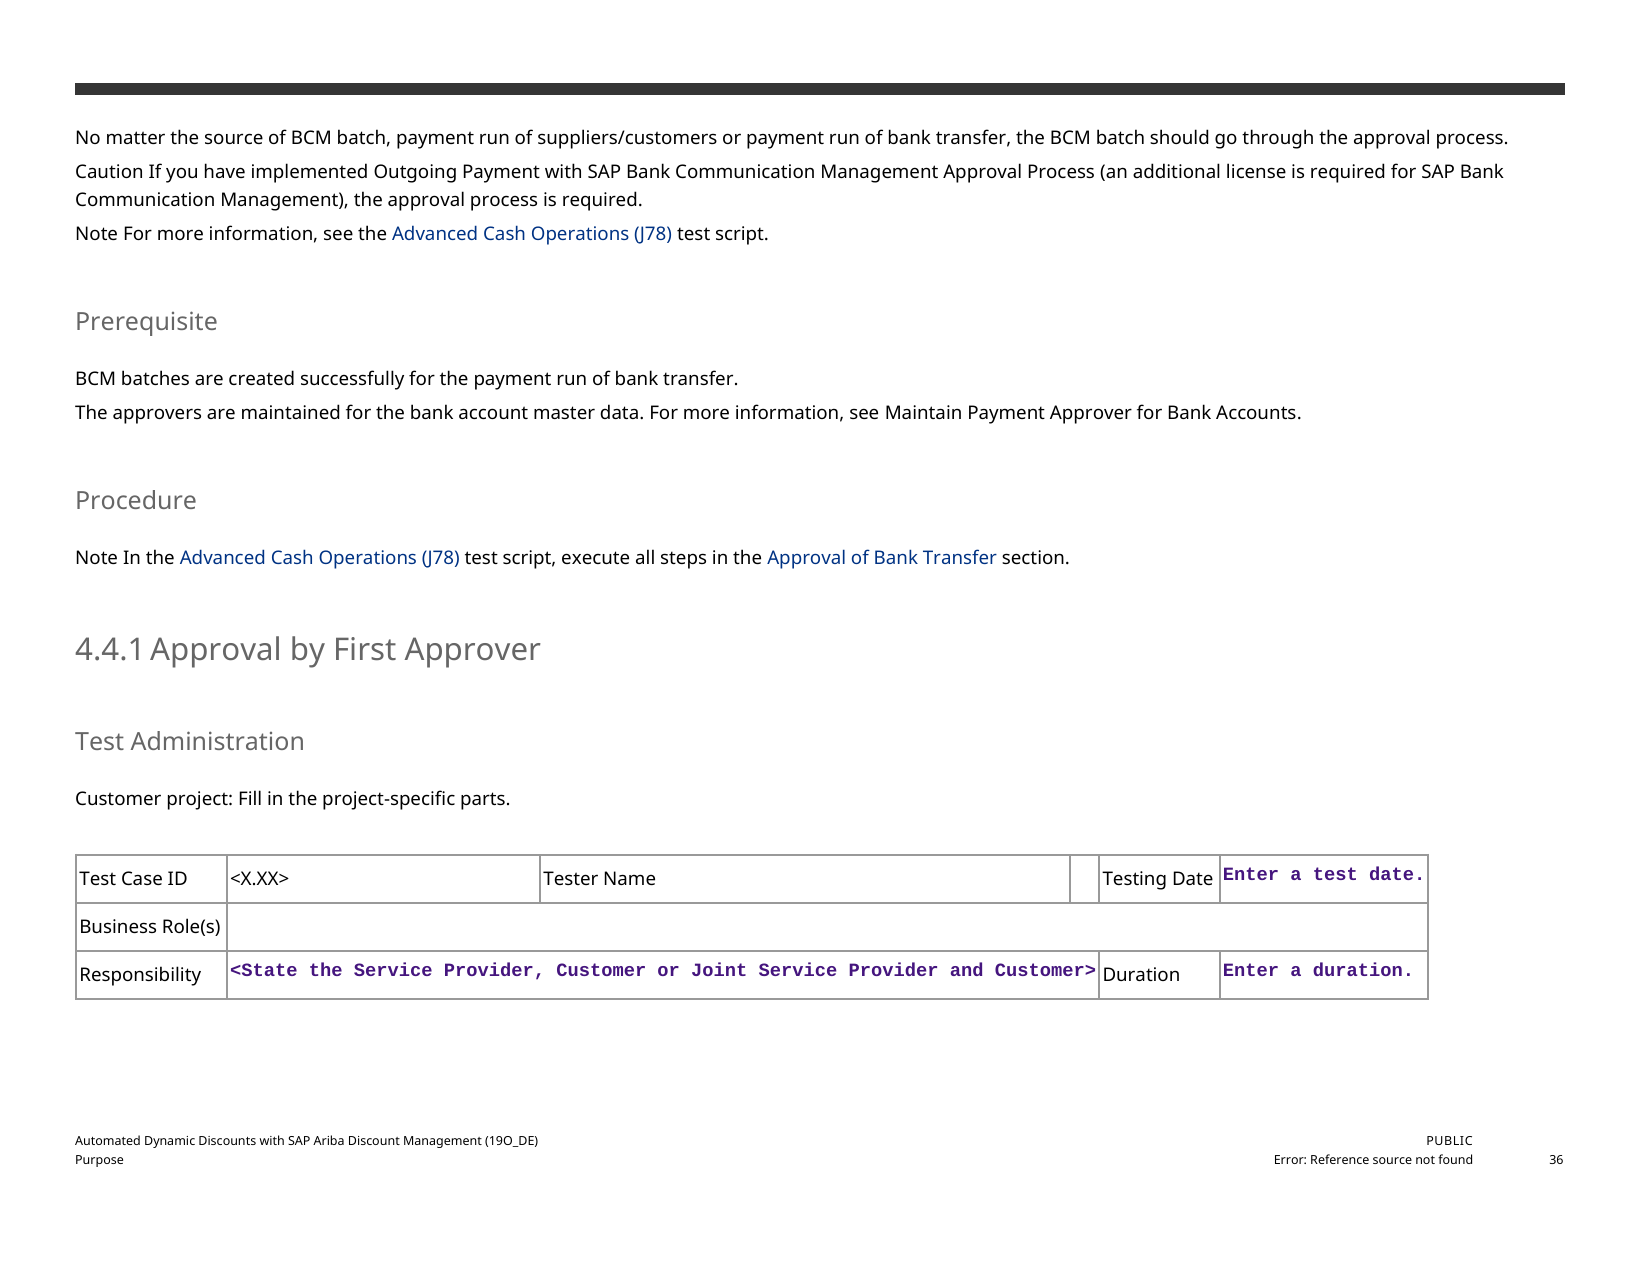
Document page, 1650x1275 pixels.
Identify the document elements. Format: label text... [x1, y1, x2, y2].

text Caution If you have implemented Outgoing Payment with SAP Bank Communication Management Approval Process (an additional license is required for SAP Bank Communication Management), the approval process is required. [75, 158, 1565, 212]
table_cell Business Role(s) [77, 904, 226, 950]
text BCM batches are created successfully for the payment run of bank transfer. [75, 365, 1565, 391]
table_header Tester Name [541, 856, 1069, 902]
text The approvers are maintained for the bank account master data. For more information, see Maintain Payment Approver for Bank Accounts. [75, 400, 1565, 425]
table_cell [228, 904, 1427, 950]
text Note For more information, see the Advanced Cash Operations (J78) test script. [75, 221, 1565, 246]
table_cell Enter a duration. [1221, 952, 1427, 998]
table_header Testing Date [1100, 856, 1219, 902]
table_header Enter a test date. [1221, 856, 1427, 902]
table_cell Responsibility [77, 952, 226, 998]
table_cell Duration [1100, 952, 1219, 998]
text No matter the source of BCM batch, payment run of suppliers/customers or payment run of bank transfer, the BCM batch should go through the approval process. [75, 124, 1565, 150]
table_cell <State the Service Provider, Customer or Joint Service Provider and Customer> [228, 952, 1098, 998]
title Prerequisite [75, 307, 1565, 336]
table_header [1071, 856, 1098, 902]
text Note In the Advanced Cash Operations (J78) test script, execute all steps in the Approval of Bank Transfer section. [75, 544, 1565, 570]
table_header Test Case ID [77, 856, 226, 902]
text Customer project: Fill in the project-specific parts. [75, 785, 1565, 810]
title Test Administration [75, 727, 1565, 756]
table_header <X.XX> [228, 856, 539, 902]
title Procedure [75, 486, 1565, 515]
subtitle Approval by First Approver [75, 631, 1565, 668]
